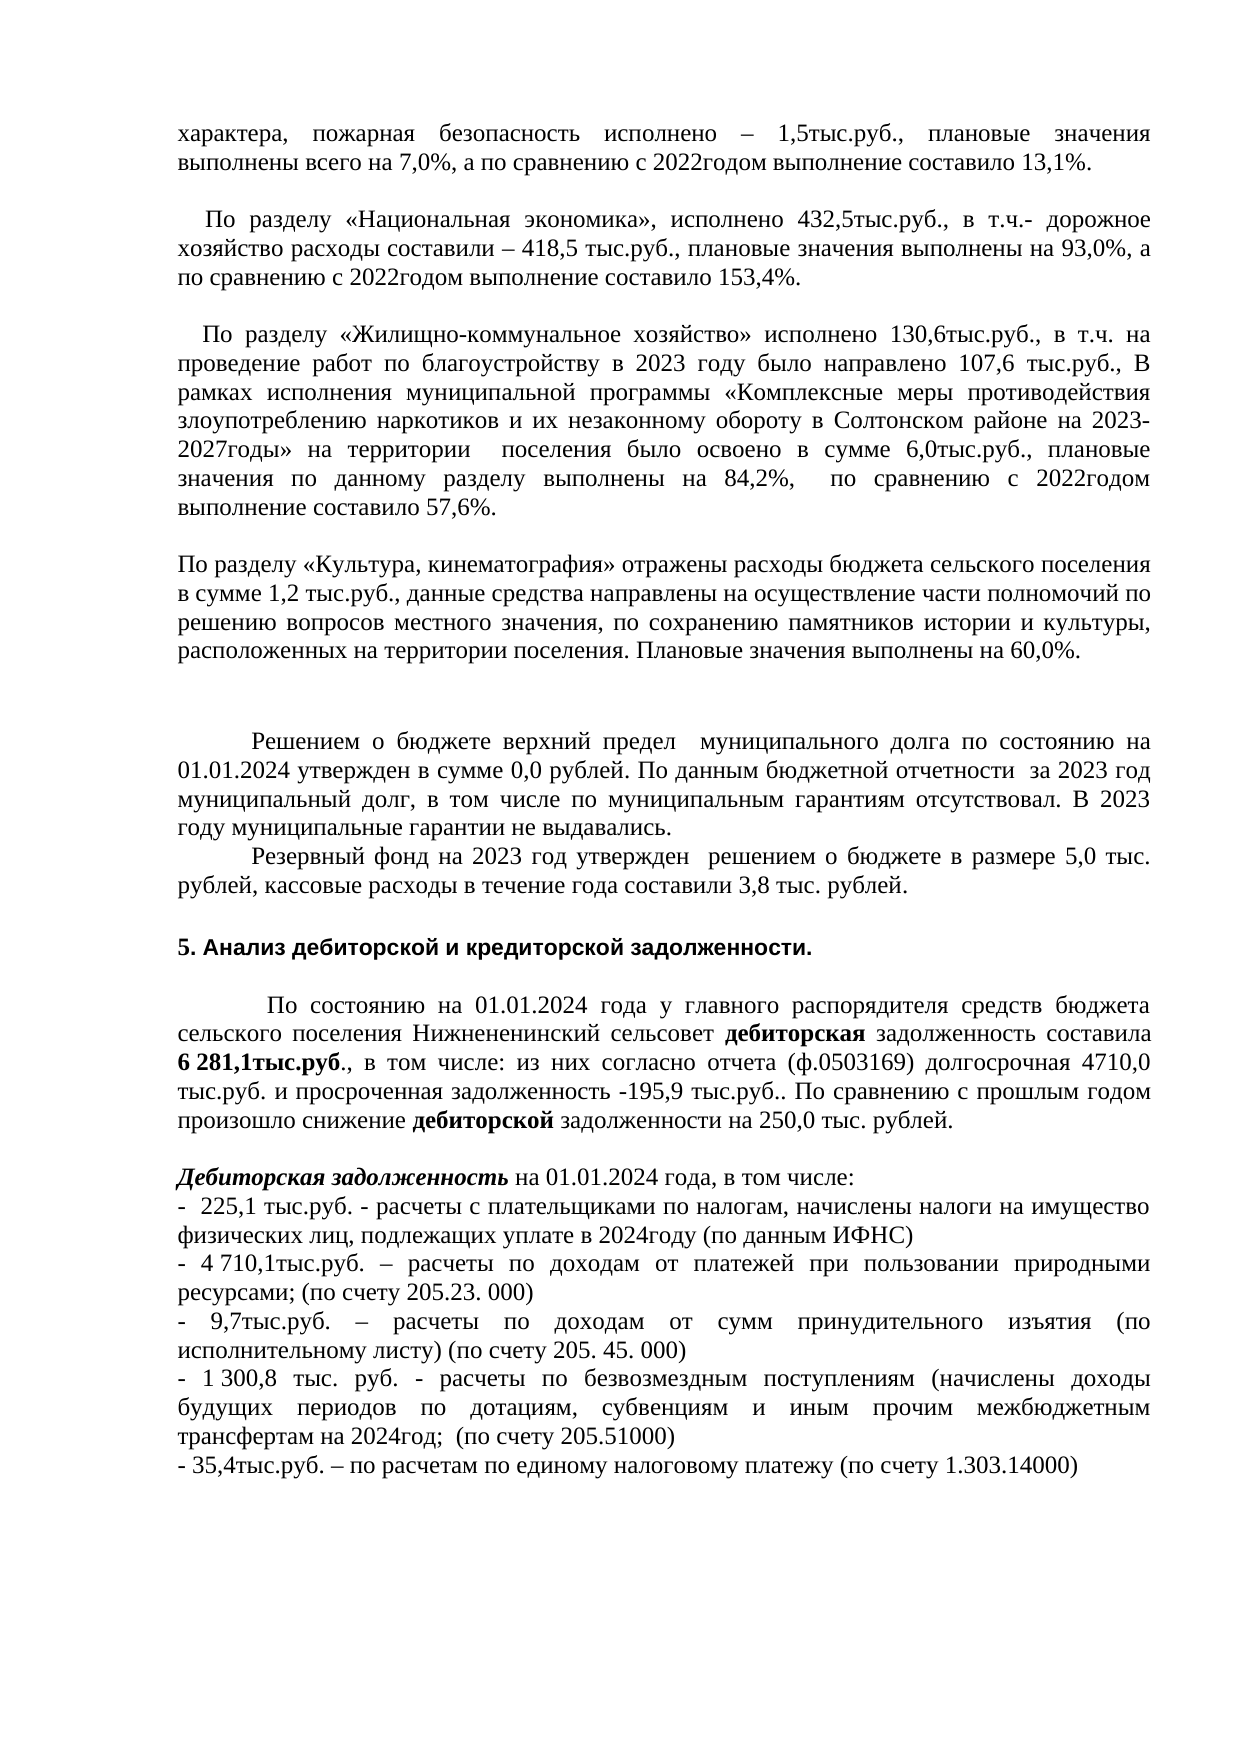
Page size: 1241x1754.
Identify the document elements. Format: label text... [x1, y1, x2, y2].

text Решением о бюджете верхний предел муниципального долга по состоянию на 01.01.2024 утвержден в сумме 0,0 рублей. По данным бюджетной отчетности за 2023 год муниципальный долг, в том числе по муниципальным гарантиям отсутствовал. В 2023 году муниципальные гарантии не выдавались. [177, 726, 1152, 841]
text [177, 118, 1152, 176]
text По разделу «Культура, кинематография» отражены расходы бюджета сельского поселения в сумме 1,2 тыс.руб., данные средства направлены на осуществление части полномочий по решению вопросов местного значения, по сохранению памятников истории и культуры, расположенных на территории поселения. Плановые значения выполнены на 60,0%. [177, 549, 1152, 664]
text Резервный фонд на 2023 год утвержден решением о бюджете в размере 5,0 тыс. рублей, кассовые расходы в течение года составили 3,8 тыс. рублей. [177, 841, 1152, 899]
text 5. Анализ дебиторской и кредиторской задолженности. [177, 932, 1152, 961]
text По разделу «Жилищно-коммунальное хозяйство» исполнено 130,6тыс.руб., в т.ч. на проведение работ по благоустройству в 2023 году было направлено 107,6 тыс.руб., В рамках исполнения муниципальной программы «Комплексные меры противодействия злоупотреблению наркотиков и их незаконному обороту в Солтонском районе на 2023-2027годы» на территории поселения было освоено в сумме 6,0тыс.руб., плановые значения по данному разделу выполнены на 84,2%, по сравнению с 2022годом выполнение составило 57,6%. [177, 319, 1152, 521]
text Дебиторская задолженность на 01.01.2024 года, в том числе: [177, 1162, 1152, 1191]
text По разделу «Национальная экономика», исполнено 432,5тыс.руб., в т.ч.- дорожное хозяйство расходы составили – 418,5 тыс.руб., плановые значения выполнены на 93,0%, а по сравнению с 2022годом выполнение составило 153,4%. [177, 204, 1152, 291]
text По состоянию на 01.01.2024 года у главного распорядителя средств бюджета сельского поселения Нижнененинский сельсовет дебиторская задолженность составила 6 281,1тыс.руб., в том числе: из них согласно отчета (ф.0503169) долгосрочная 4710,0 тыс.руб. и просроченная задолженность -195,9 тыс.руб.. По сравнению с прошлым годом произошло снижение дебиторской задолженности на 250,0 тыс. рублей. [177, 990, 1152, 1133]
text - 35,4тыс.руб. – по расчетам по единому налоговому платежу (по счету 1.303.14000) [177, 1450, 1152, 1478]
text - 1 300,8 тыс. руб. - расчеты по безвозмездным поступлениям (начислены доходы будущих периодов по дотациям, субвенциям и иным прочим межбюджетным трансфертам на 2024год; (по счету 205.51000) [177, 1363, 1152, 1450]
text - 4 710,1тыс.руб. – расчеты по доходам от платежей при пользовании природными ресурсами; (по счету 205.23. 000) [177, 1248, 1152, 1306]
text - 225,1 тыс.руб. - расчеты с плательщиками по налогам, начислены налоги на имущество физических лиц, подлежащих уплате в 2024году (по данным ИФНС) [177, 1191, 1152, 1248]
text - 9,7тыс.руб. – расчеты по доходам от сумм принудительного изъятия (по исполнительному листу) (по счету 205. 45. 000) [177, 1306, 1152, 1363]
